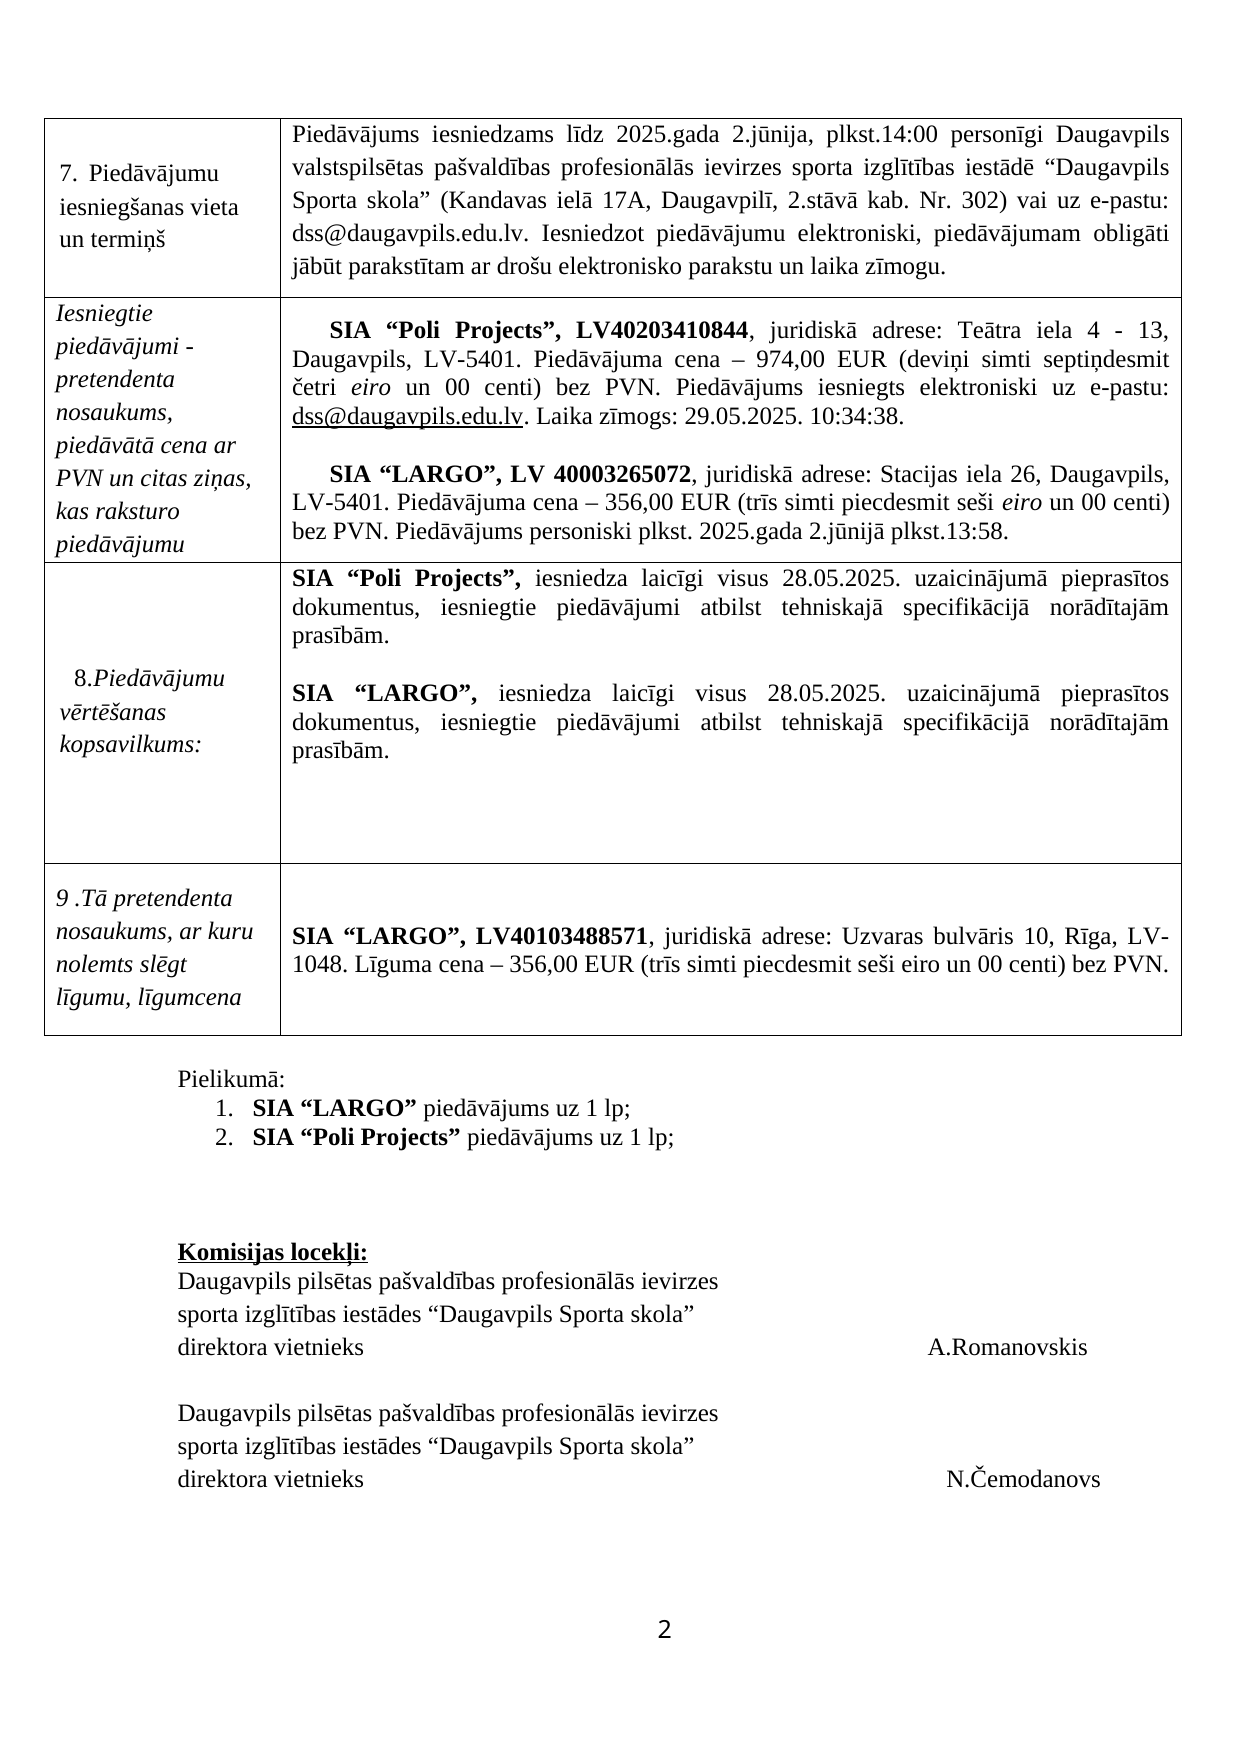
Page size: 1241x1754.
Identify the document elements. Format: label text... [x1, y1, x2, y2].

table_cell SIA “Poli Projects”, LV40203410844, juridiskā adrese: Teātra iela 4 - 13, Daugavpils, LV-5401. Piedāvājuma cena – 974,00 EUR (deviņi simti septiņdesmit četri eiro un 00 centi) bez PVN. Piedāvājums iesniegts elektroniski uz e-pastu: dss@daugavpils.edu.lv. Laika zīmogs: 29.05.2025. 10:34:38. SIA “LARGO”, LV 40003265072, juridiskā adrese: Stacijas iela 26, Daugavpils, LV-5401. Piedāvājuma cena – 356,00 EUR (trīs simti piecdesmit seši eiro un 00 centi) bez PVN. Piedāvājums personiski plkst. 2025.gada 2.jūnijā plkst.13:58. [281, 298, 1181, 562]
list SIA “LARGO” piedāvājums uz 1 lp; [215, 1093, 1152, 1122]
text Komisijas locekļi: [177, 1237, 1152, 1266]
table_cell Piedāvājumu vērtēšanas kopsavilkums: [45, 563, 280, 863]
list SIA “Poli Projects” piedāvājums uz 1 lp; [215, 1122, 1152, 1151]
table_cell 9 .Tā pretendenta nosaukums, ar kuru nolemts slēgt līgumu, līgumcena [45, 864, 280, 1035]
table_cell SIA “LARGO”, LV40103488571, juridiskā adrese: Uzvaras bulvāris 10, Rīga, LV-1048. Līguma cena – 356,00 EUR (trīs simti piecdesmit seši eiro un 00 centi) bez PVN. [281, 864, 1181, 1035]
text Daugavpils pilsētas pašvaldības profesionālās ievirzes sporta izglītības iestādes “Daugavpils Sporta skola” direktora vietnieks A.Romanovskis [177, 1266, 1152, 1361]
text Daugavpils pilsētas pašvaldības profesionālās ievirzes sporta izglītības iestādes “Daugavpils Sporta skola” direktora vietnieks N.Čemodanovs [177, 1398, 1152, 1493]
table_cell Piedāvājums iesniedzams līdz 2025.gada 2.jūnija, plkst.14:00 personīgi Daugavpils valstspilsētas pašvaldības profesionālās ievirzes sporta izglītības iestādē “Daugavpils Sporta skola” (Kandavas ielā 17A, Daugavpilī, 2.stāvā kab. Nr. 302) vai uz e-pastu: dss@daugavpils.edu.lv. Iesniedzot piedāvājumu elektroniski, piedāvājumam obligāti jābūt parakstītam ar drošu elektronisko parakstu un laika zīmogu. [281, 119, 1181, 297]
text Pielikumā: [177, 1064, 1152, 1093]
table_cell SIA “Poli Projects”, iesniedza laicīgi visus 28.05.2025. uzaicinājumā pieprasītos dokumentus, iesniegtie piedāvājumi atbilst tehniskajā specifikācijā norādītajām prasībām. SIA “LARGO”, iesniedza laicīgi visus 28.05.2025. uzaicinājumā pieprasītos dokumentus, iesniegtie piedāvājumi atbilst tehniskajā specifikācijā norādītajām prasībām. [281, 563, 1181, 863]
table_cell Iesniegtie piedāvājumi - pretendenta nosaukums, piedāvātā cena ar PVN un citas ziņas, kas raksturo piedāvājumu [45, 298, 280, 562]
table_cell Piedāvājumu iesniegšanas vieta un termiņš [45, 119, 280, 297]
